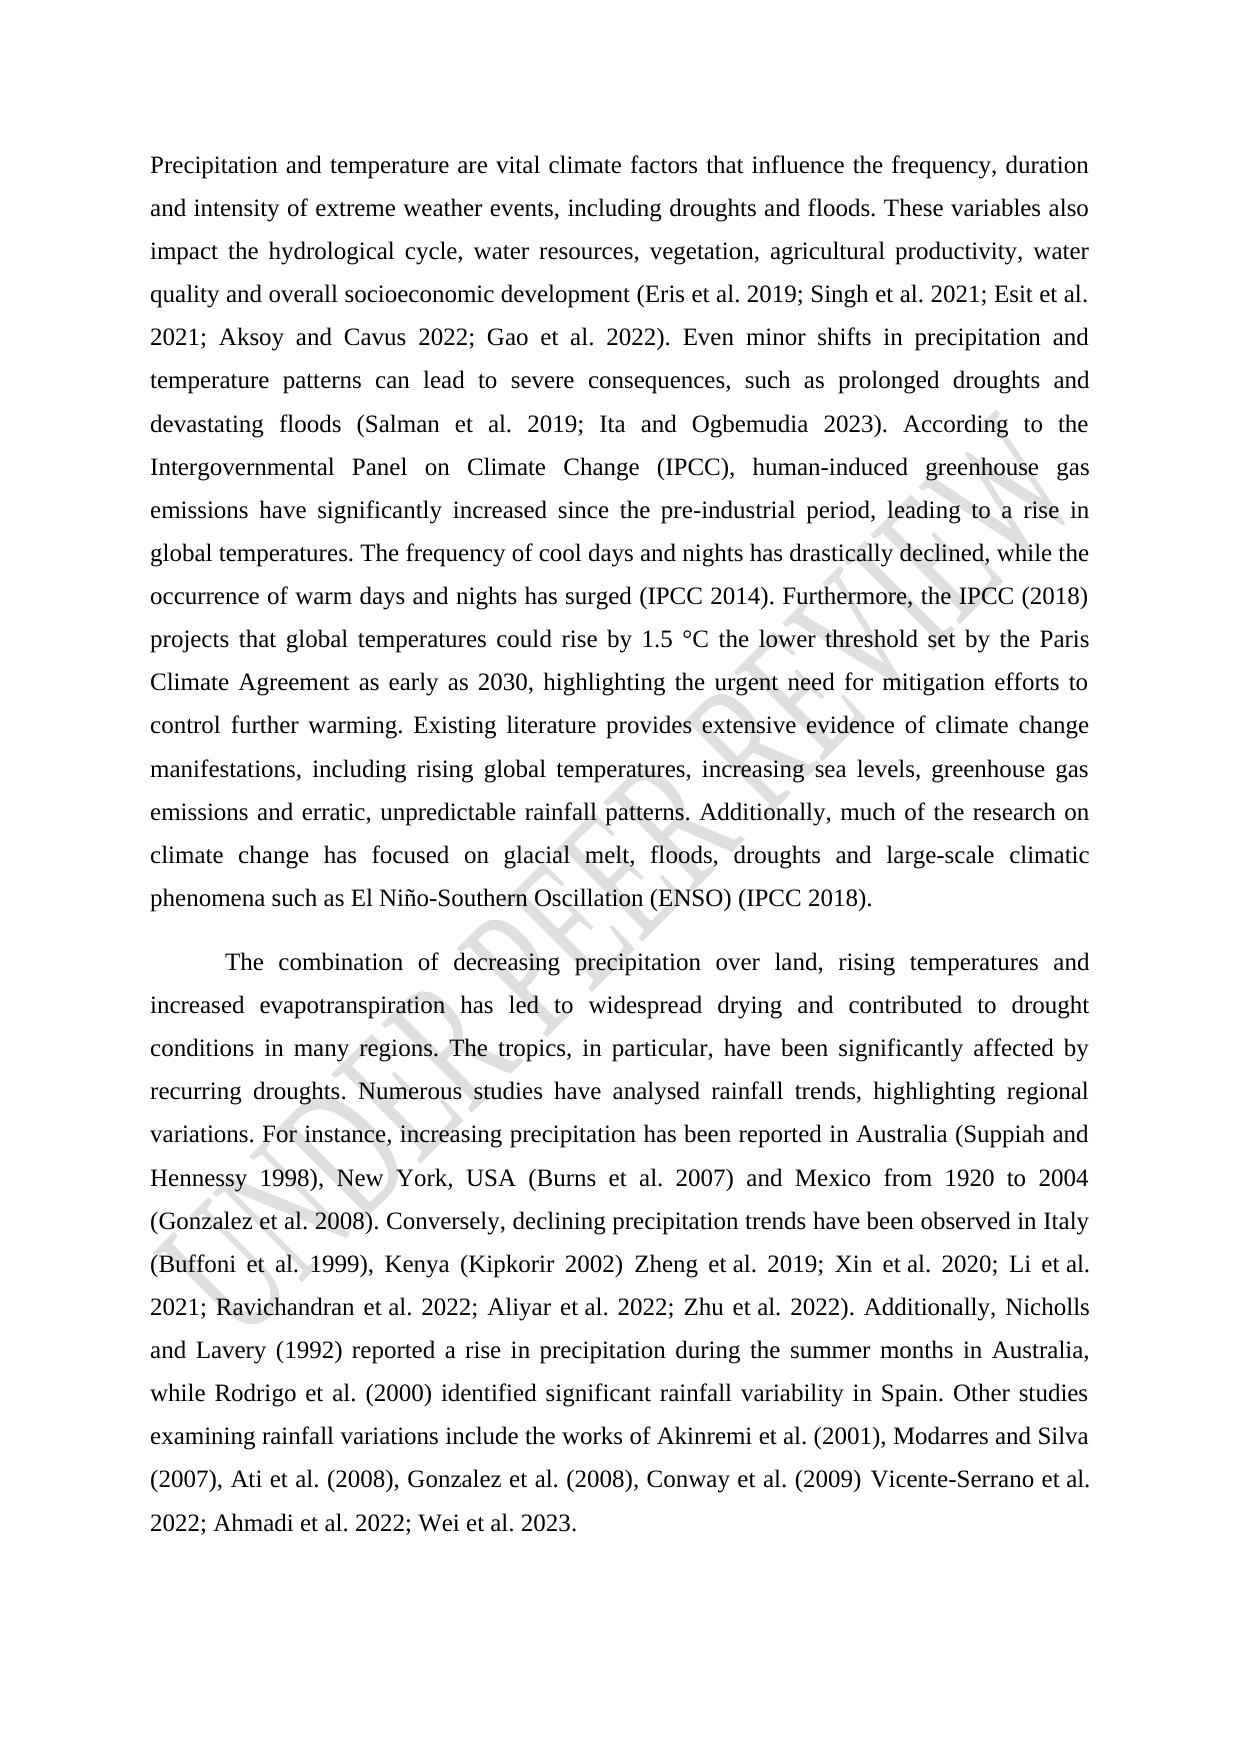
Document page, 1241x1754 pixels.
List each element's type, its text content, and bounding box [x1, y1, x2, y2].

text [150, 150, 1090, 912]
text The combination of decreasing precipitation over land, rising temperatures and increased evapotranspiration has led to widespread drying and contributed to drought conditions in many regions. The tropics, in particular, have been significantly affected by recurring droughts. Numerous studies have analysed rainfall trends, highlighting regional variations. For instance, increasing precipitation has been reported in Australia (Suppiah and Hennessy 1998), New York, USA (Burns et al. 2007) and Mexico from 1920 to 2004 (Gonzalez et al. 2008). Conversely, declining precipitation trends have been observed in Italy (Buffoni et al. 1999), Kenya (Kipkorir 2002) Zheng et al. 2019; Xin et al. 2020; Li et al. 2021; Ravichandran et al. 2022; Aliyar et al. 2022; Zhu et al. 2022). Additionally, Nicholls and Lavery (1992) reported a rise in precipitation during the summer months in Australia, while Rodrigo et al. (2000) identified significant rainfall variability in Spain. Other studies examining rainfall variations include the works of Akinremi et al. (2001), Modarres and Silva (2007), Ati et al. (2008), Gonzalez et al. (2008), Conway et al. (2009) Vicente-Serrano et al. 2022; Ahmadi et al. 2022; Wei et al. 2023. [150, 947, 1090, 1536]
